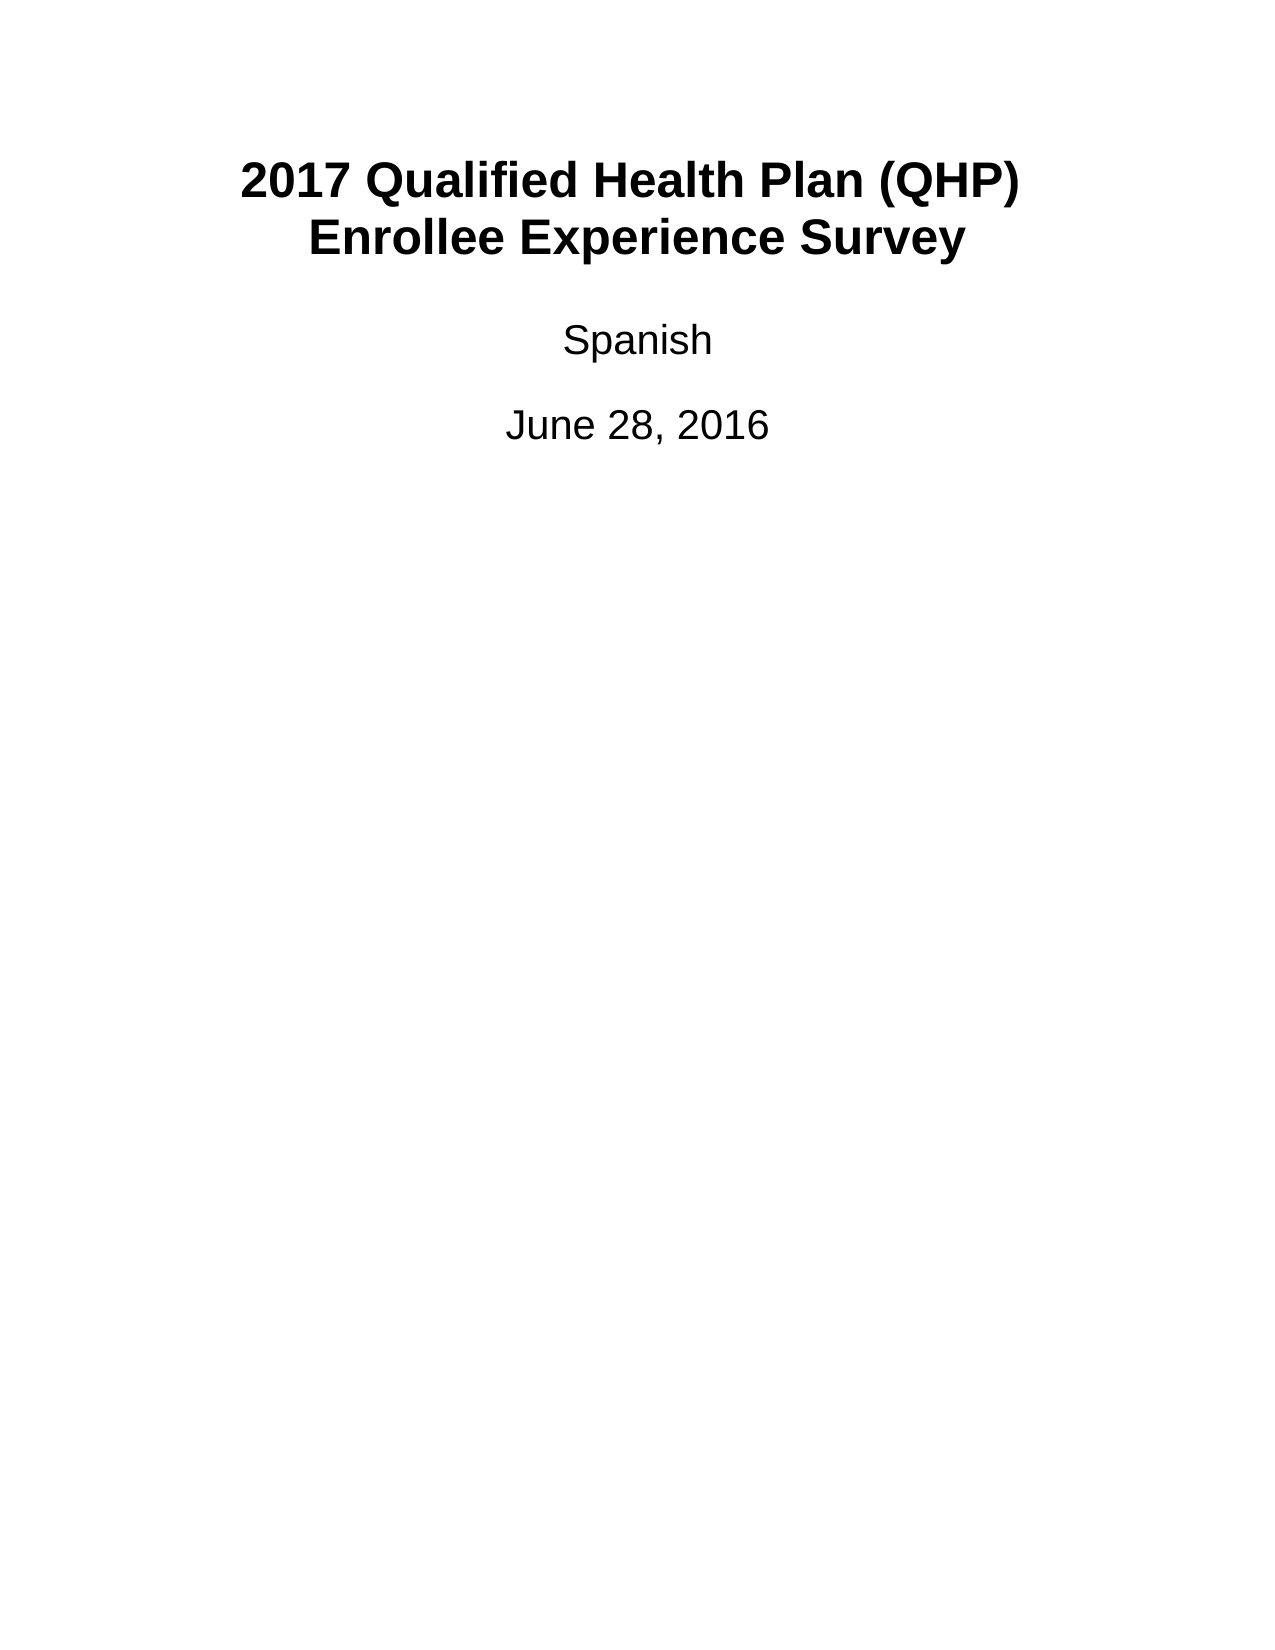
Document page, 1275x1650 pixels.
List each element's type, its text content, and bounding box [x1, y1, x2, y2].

text June 28, 2016 [112, 400, 1162, 448]
text Spanish [112, 315, 1162, 363]
subtitle 2017 Qualified Health Plan (QHP) Enrollee Experience Survey [112, 150, 1162, 265]
